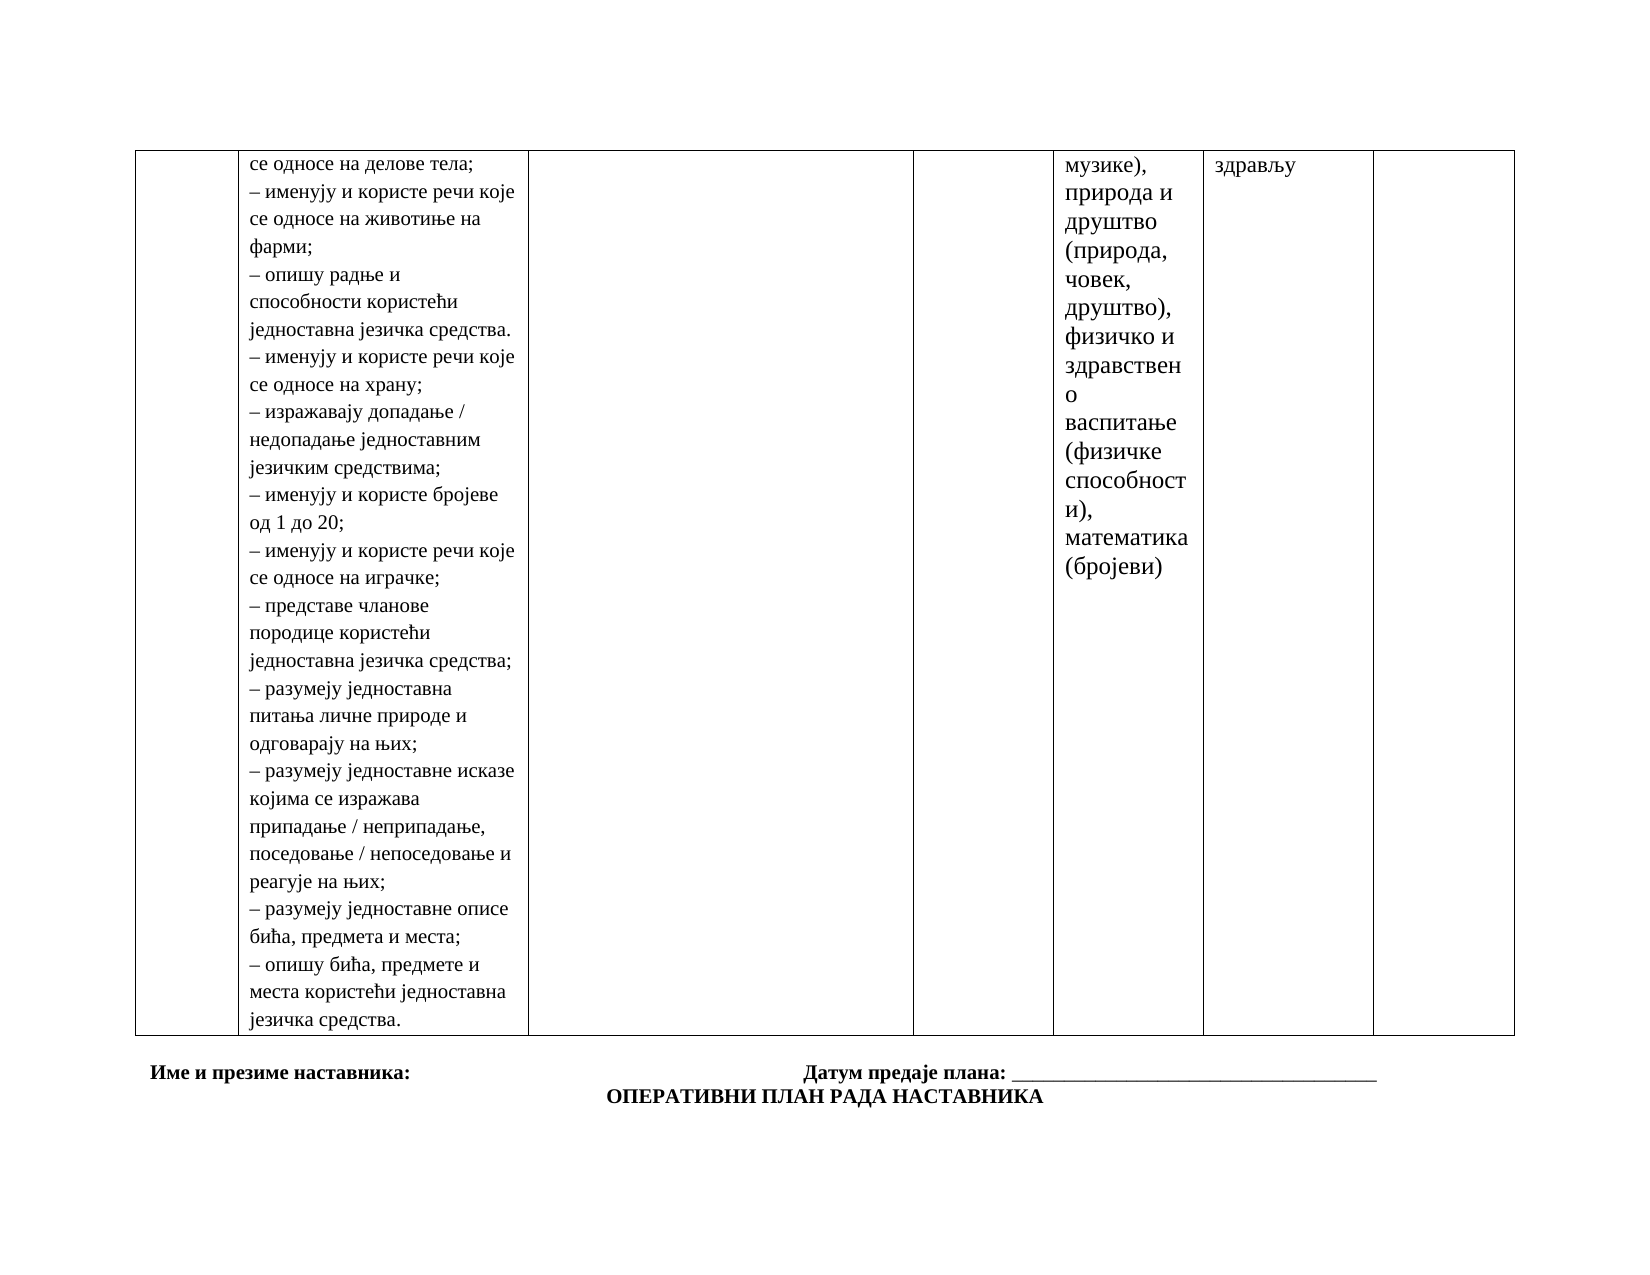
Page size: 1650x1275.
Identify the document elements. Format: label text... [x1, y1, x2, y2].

table_cell [529, 151, 913, 1035]
text Име и презиме наставника: Датум предаје плана: ___________________________________ [150, 1060, 1500, 1084]
table_cell [914, 151, 1053, 1035]
text ОПЕРАТИВНИ ПЛАН РАДА НАСТАВНИКА [150, 1084, 1500, 1108]
